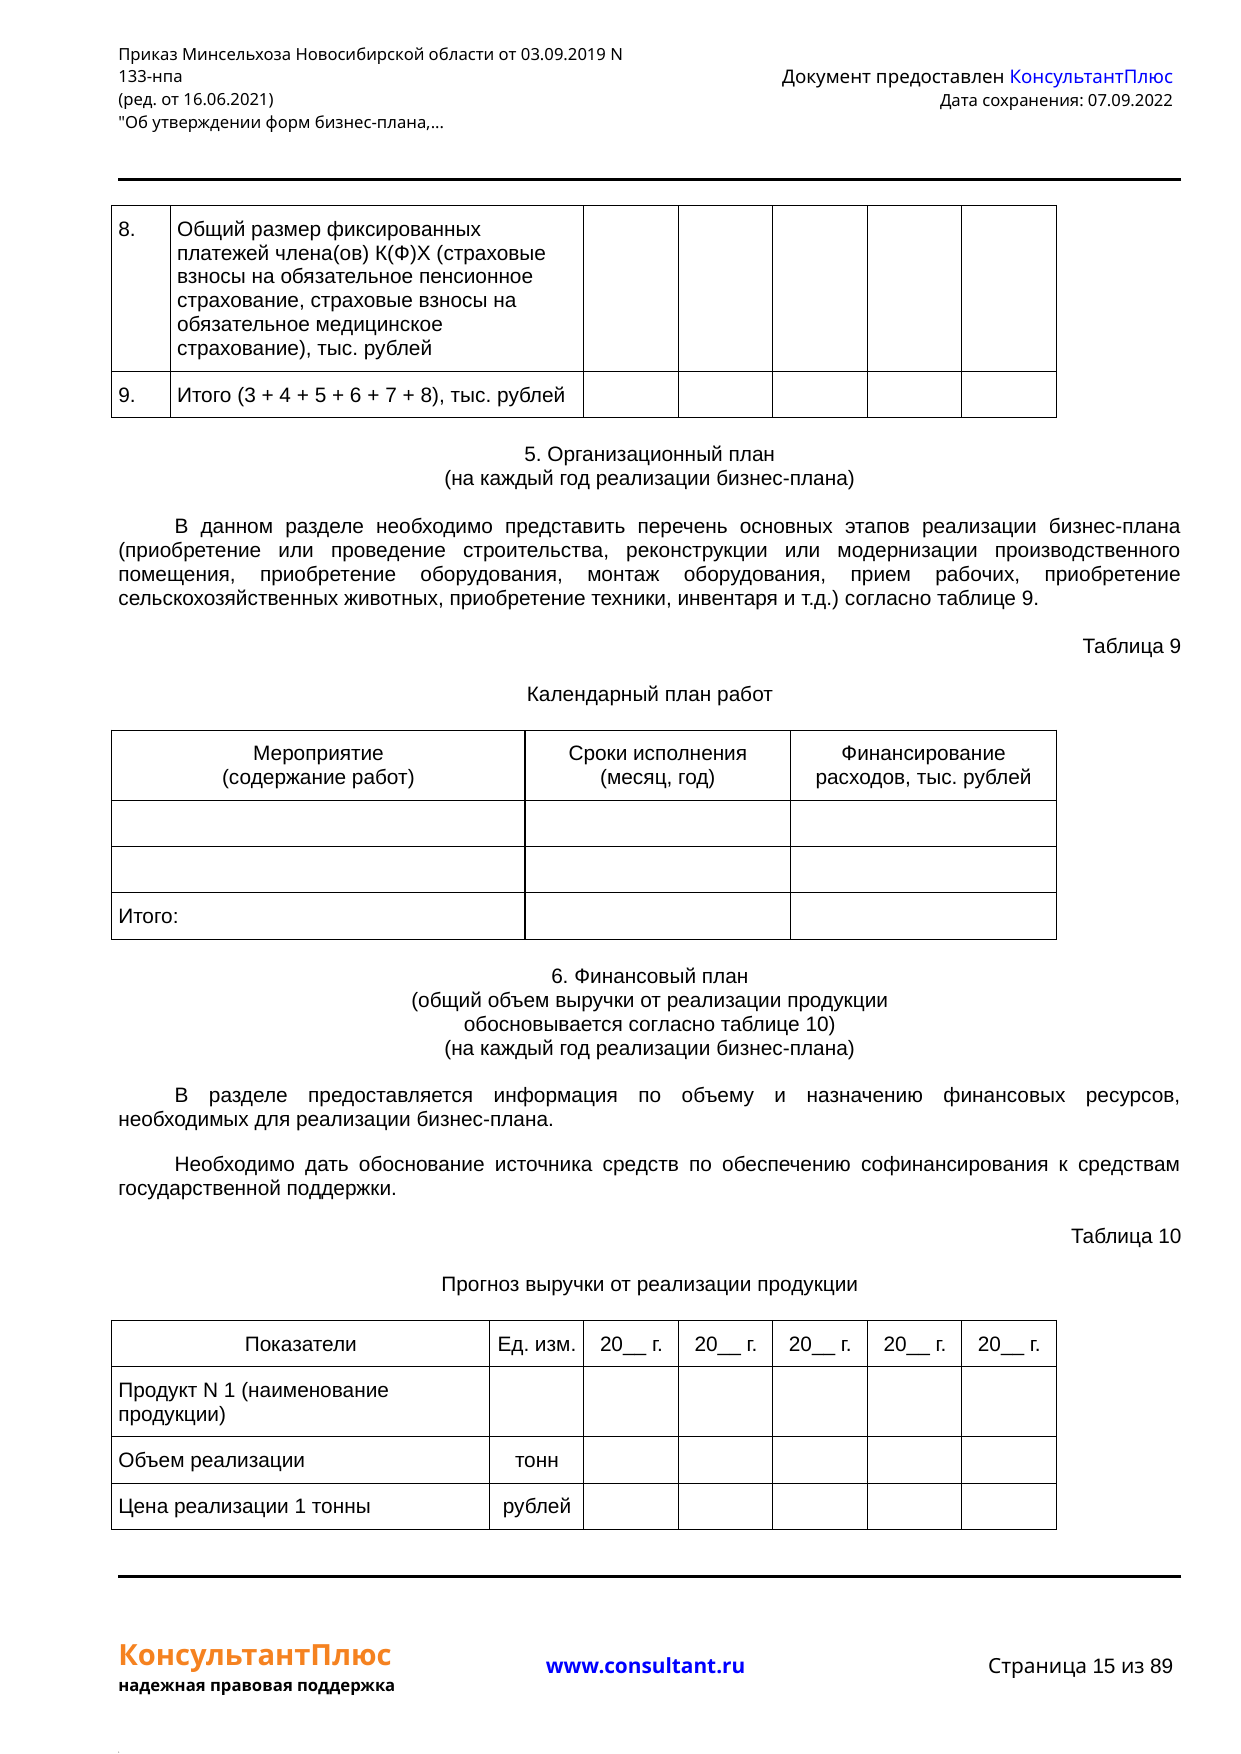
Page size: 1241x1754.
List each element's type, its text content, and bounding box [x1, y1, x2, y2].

table_header Финансирование расходов, тыс. рублей [791, 731, 1056, 800]
table_cell [791, 801, 1056, 846]
table_cell Итого: [112, 893, 524, 938]
table_header 20__ г. [962, 1321, 1056, 1366]
table_header 20__ г. [773, 1321, 867, 1366]
table_cell [584, 206, 678, 371]
table_cell [679, 1437, 772, 1482]
table_header Ед. изм. [490, 1321, 583, 1366]
table_cell [679, 372, 772, 417]
table_cell Общий размер фиксированных платежей члена(ов) К(Ф)Х (страховые взносы на обязательное пенсионное страхование, страховые взносы на обязательное медицинское страхование), тыс. рублей [171, 206, 583, 371]
table_cell [868, 1437, 961, 1482]
table_cell [773, 1367, 867, 1436]
table_cell [490, 1367, 583, 1436]
table_cell [526, 801, 790, 846]
table_header Показатели [112, 1321, 489, 1366]
table_cell [112, 847, 524, 892]
table_header 20__ г. [584, 1321, 678, 1366]
table_cell [679, 1367, 772, 1436]
text Прогноз выручки от реализации продукции [118, 1272, 1181, 1296]
table_cell Цена реализации 1 тонны [112, 1484, 489, 1529]
text (общий объем выручки от реализации продукции [118, 987, 1181, 1011]
text обосновывается согласно таблице 10) [118, 1011, 1181, 1035]
table_cell [584, 1367, 678, 1436]
table_cell [773, 1484, 867, 1529]
table_cell Продукт N 1 (наименование продукции) [112, 1367, 489, 1436]
table_cell [773, 372, 867, 417]
text Таблица 9 [118, 634, 1181, 658]
table_cell 9. [112, 372, 170, 417]
text 6. Финансовый план [118, 963, 1181, 987]
table_header Сроки исполнения (месяц, год) [526, 731, 790, 800]
table_cell [773, 1437, 867, 1482]
table_cell [584, 1484, 678, 1529]
text Таблица 10 [118, 1224, 1181, 1248]
table_cell [526, 893, 790, 938]
table_header Мероприятие (содержание работ) [112, 731, 524, 800]
text Календарный план работ [118, 682, 1181, 706]
table_cell [791, 893, 1056, 938]
table_cell [868, 372, 961, 417]
table_cell [962, 1437, 1056, 1482]
table_cell [962, 206, 1056, 371]
table_cell [868, 206, 961, 371]
text В разделе предоставляется информация по объему и назначению финансовых ресурсов, необходимых для реализации бизнес-плана. [118, 1083, 1181, 1131]
table_header 20__ г. [679, 1321, 772, 1366]
table_cell Объем реализации [112, 1437, 489, 1482]
table_cell [962, 1484, 1056, 1529]
text Необходимо дать обоснование источника средств по обеспечению софинансирования к средствам государственной поддержки. [118, 1152, 1181, 1200]
table_cell [868, 1484, 961, 1529]
table_cell [962, 372, 1056, 417]
table_cell [584, 372, 678, 417]
table_cell [962, 1367, 1056, 1436]
table_cell [679, 1484, 772, 1529]
table_cell [526, 847, 790, 892]
text В данном разделе необходимо представить перечень основных этапов реализации бизнес-плана (приобретение или проведение строительства, реконструкции или модернизации производственного помещения, приобретение оборудования, монтаж оборудования, прием рабочих, приобретение сельскохозяйственных животных, приобретение техники, инвентаря и т.д.) согласно таблице 9. [118, 514, 1181, 610]
table_cell [112, 801, 524, 846]
table_cell [868, 1367, 961, 1436]
table_cell [679, 206, 772, 371]
table_cell [773, 206, 867, 371]
table_cell рублей [490, 1484, 583, 1529]
table_cell 8. [112, 206, 170, 371]
text 5. Организационный план [118, 442, 1181, 466]
table_cell [791, 847, 1056, 892]
table_cell [584, 1437, 678, 1482]
text (на каждый год реализации бизнес-плана) [118, 466, 1181, 490]
table_cell тонн [490, 1437, 583, 1482]
table_cell Итого (3 + 4 + 5 + 6 + 7 + 8), тыс. рублей [171, 372, 583, 417]
text (на каждый год реализации бизнес-плана) [118, 1035, 1181, 1059]
table_header 20__ г. [868, 1321, 961, 1366]
